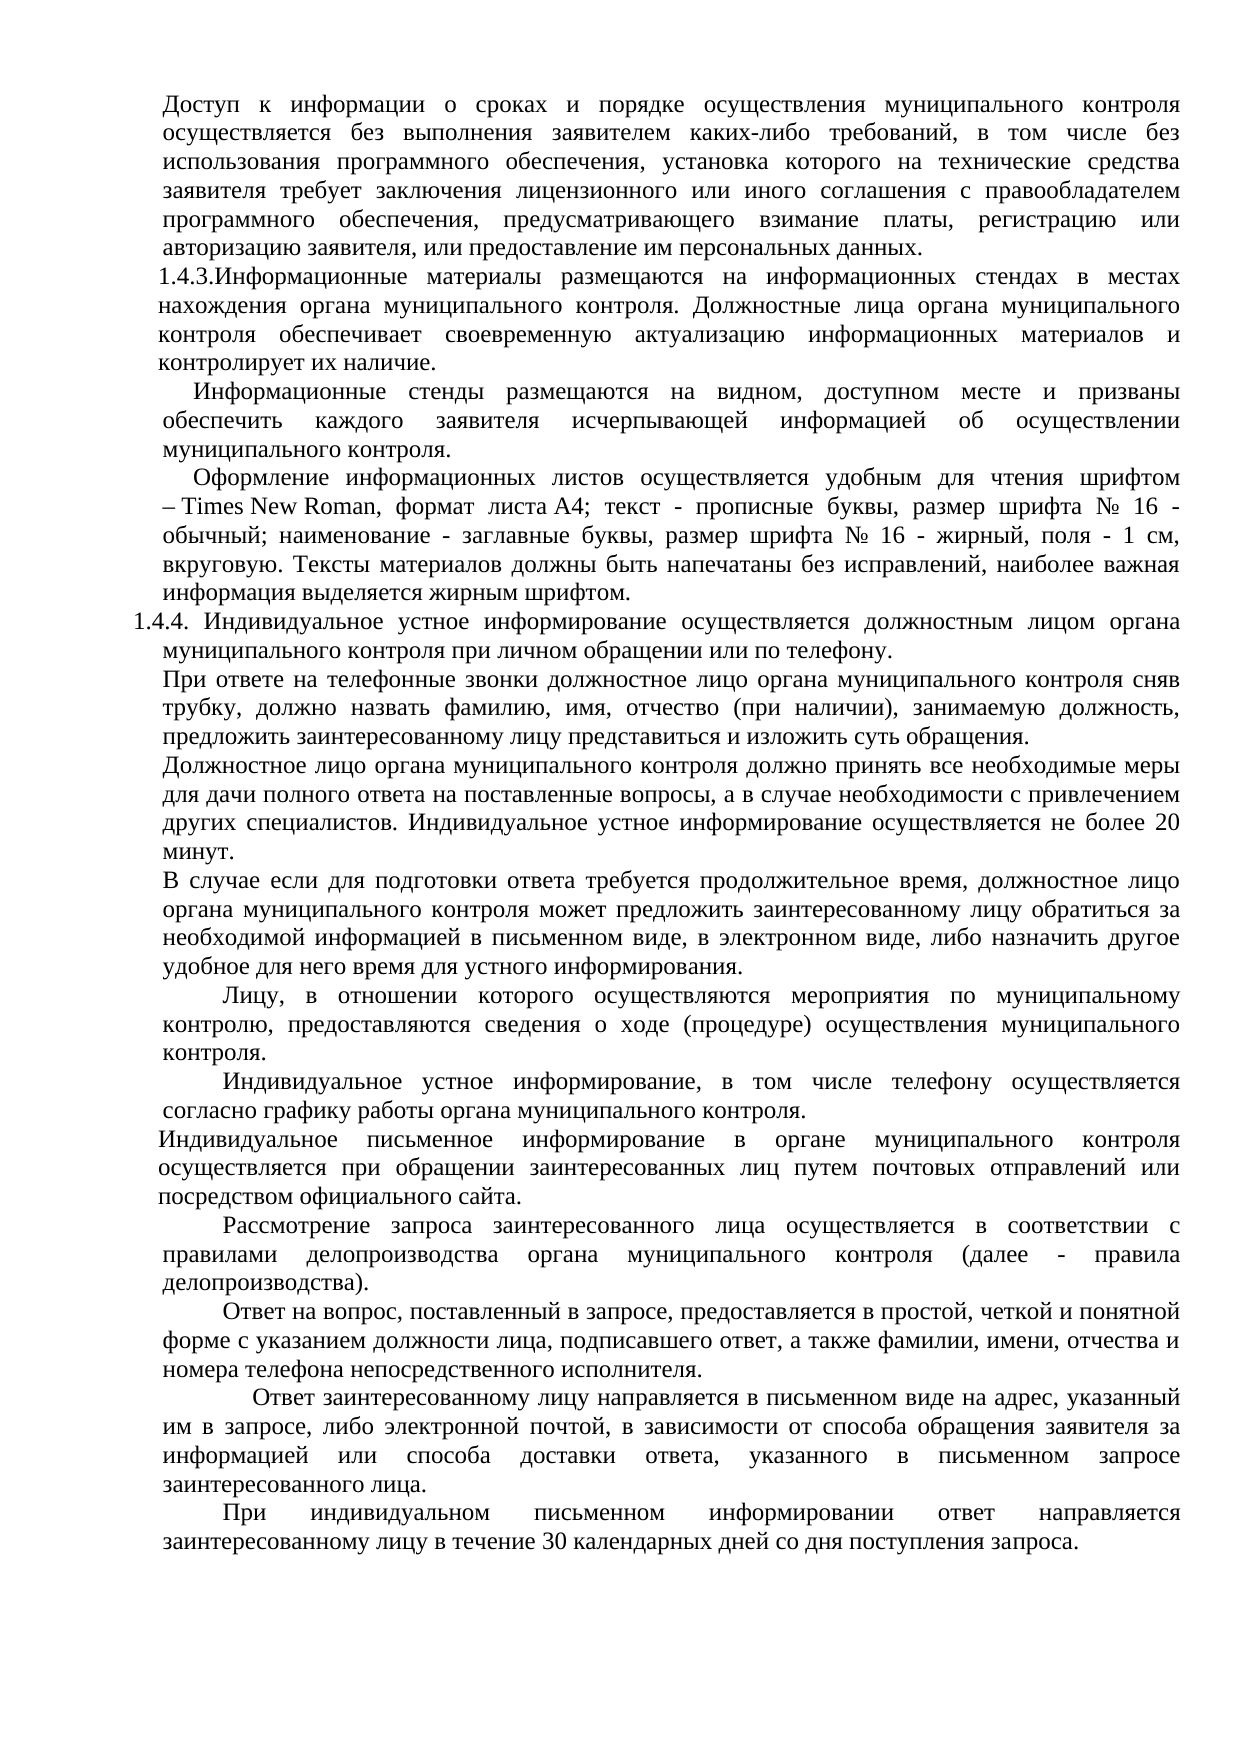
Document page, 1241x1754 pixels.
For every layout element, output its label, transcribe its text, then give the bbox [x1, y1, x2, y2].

text Ответ на вопрос, поставленный в запросе, предоставляется в простой, четкой и понятной форме с указанием должности лица, подписавшего ответ, а также фамилии, имени, отчества и номера телефона непосредственного исполнителя. [162, 1296, 1181, 1382]
text Индивидуальное устное информирование, в том числе телефону осуществляется согласно графику работы органа муниципального контроля. [162, 1066, 1181, 1124]
text Информационные стенды размещаются на видном, доступном месте и призваны обеспечить каждого заявителя исчерпывающей информацией об осуществлении муниципального контроля. [162, 376, 1181, 462]
text Ответ заинтересованному лицу направляется в письменном виде на адрес, указанный им в запросе, либо электронной почтой, в зависимости от способа обращения заявителя за информацией или способа доставки ответа, указанного в письменном запросе заинтересованного лица. [162, 1382, 1181, 1497]
text Оформление информационных листов осуществляется удобным для чтения шрифтом – Times New Roman, формат листа A4; текст - прописные буквы, размер шрифта № 16 - обычный; наименование - заглавные буквы, размер шрифта № 16 - жирный, поля - 1 см, вкруговую. Тексты материалов должны быть напечатаны без исправлений, наиболее важная информация выделяется жирным шрифтом. [162, 462, 1181, 606]
text Индивидуальное письменное информирование в органе муниципального контроля осуществляется при обращении заинтересованных лиц путем почтовых отправлений или посредством официального сайта. [158, 1124, 1181, 1210]
text При ответе на телефонные звонки должностное лицо органа муниципального контроля сняв трубку, должно назвать фамилию, имя, отчество (при наличии), занимаемую должность, предложить заинтересованному лицу представиться и изложить суть обращения. [162, 664, 1181, 750]
text Рассмотрение запроса заинтересованного лица осуществляется в соответствии с правилами делопроизводства органа муниципального контроля (далее - правила делопроизводства). [162, 1210, 1181, 1296]
text Лицу, в отношении которого осуществляются мероприятия по муниципальному контролю, предоставляются сведения о ходе (процедуре) осуществления муниципального контроля. [162, 980, 1181, 1066]
text 1.4.4. Индивидуальное устное информирование осуществляется должностным лицом органа муниципального контроля при личном обращении или по телефону. [133, 606, 1181, 664]
text При индивидуальном письменном информировании ответ направляется заинтересованному лицу в течение 30 календарных дней со дня поступления запроса. [162, 1497, 1181, 1555]
text В случае если для подготовки ответа требуется продолжительное время, должностное лицо органа муниципального контроля может предложить заинтересованному лицу обратиться за необходимой информацией в письменном виде, в электронном виде, либо назначить другое удобное для него время для устного информирования. [162, 865, 1181, 980]
text 1.4.3.Информационные материалы размещаются на информационных стендах в местах нахождения органа муниципального контроля. Должностные лица органа муниципального контроля обеспечивает своевременную актуализацию информационных материалов и контролирует их наличие. [158, 261, 1181, 376]
text Должностное лицо органа муниципального контроля должно принять все необходимые меры для дачи полного ответа на поставленные вопросы, а в случае необходимости с привлечением других специалистов. Индивидуальное устное информирование осуществляется не более 20 минут. [162, 750, 1181, 865]
text Доступ к информации о сроках и порядке осуществления муниципального контроля осуществляется без выполнения заявителем каких-либо требований, в том числе без использования программного обеспечения, установка которого на технические средства заявителя требует заключения лицензионного или иного соглашения с правообладателем программного обеспечения, предусматривающего взимание платы, регистрацию или авторизацию заявителя, или предоставление им персональных данных. [162, 89, 1181, 261]
